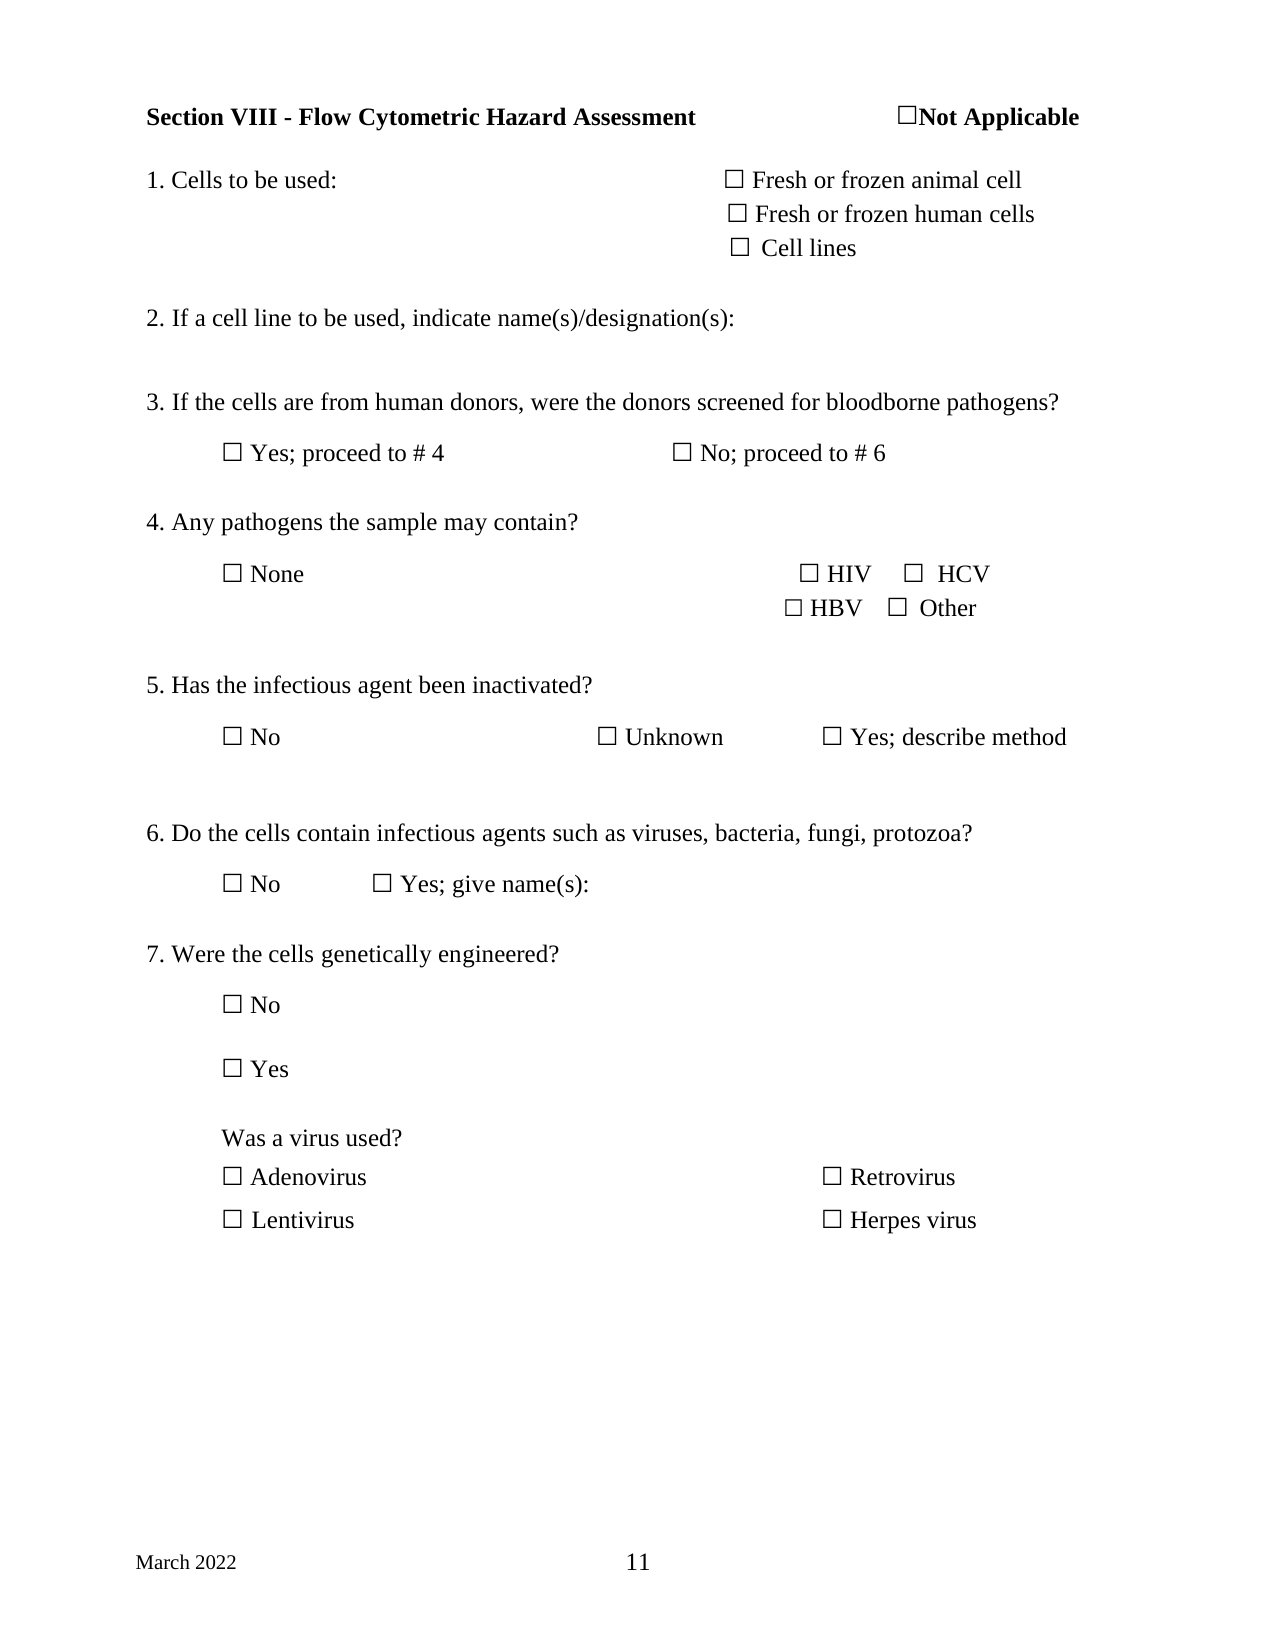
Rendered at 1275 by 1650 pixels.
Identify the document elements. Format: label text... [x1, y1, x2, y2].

picture [617, 1548, 672, 1578]
text Yes; proceed to # 4 No; proceed to # 6 [221, 435, 1098, 469]
text None HIV HCV [221, 556, 1098, 590]
text Yes [221, 1050, 1098, 1084]
text 4. Any pathogens the sample may contain? [146, 507, 1098, 536]
text 2. If a cell line to be used, indicate name(s)/designation(s): [146, 303, 1098, 332]
text Fresh or frozen human cells [726, 196, 1098, 229]
text No Unknown Yes; describe method [221, 719, 1098, 753]
text 7. Were the cells genetically engineered? [146, 939, 1098, 967]
text 6. Do the cells contain infectious agents such as viruses, bacteria, fungi, protozoa? [146, 818, 1098, 847]
text 3. If the cells are from human donors, were the donors screened for bloodborne pathogens? [146, 387, 1098, 415]
text Cell lines [722, 230, 1098, 264]
text Section VIII - Flow Cytometric Hazard Assessment Not Applicable [146, 96, 1098, 137]
text HBV Other [735, 590, 1096, 624]
text No Yes; give name(s): [221, 866, 1098, 900]
text 1. Cells to be used: Fresh or frozen animal cell [146, 161, 1098, 195]
text 5. Has the infectious agent been inactivated? [146, 671, 1098, 699]
text No [221, 987, 1098, 1021]
text Lentivirus Herpes virus [221, 1197, 1098, 1239]
text Adenovirus Retrovirus [221, 1152, 1098, 1197]
text Was a virus used? [221, 1123, 1098, 1152]
